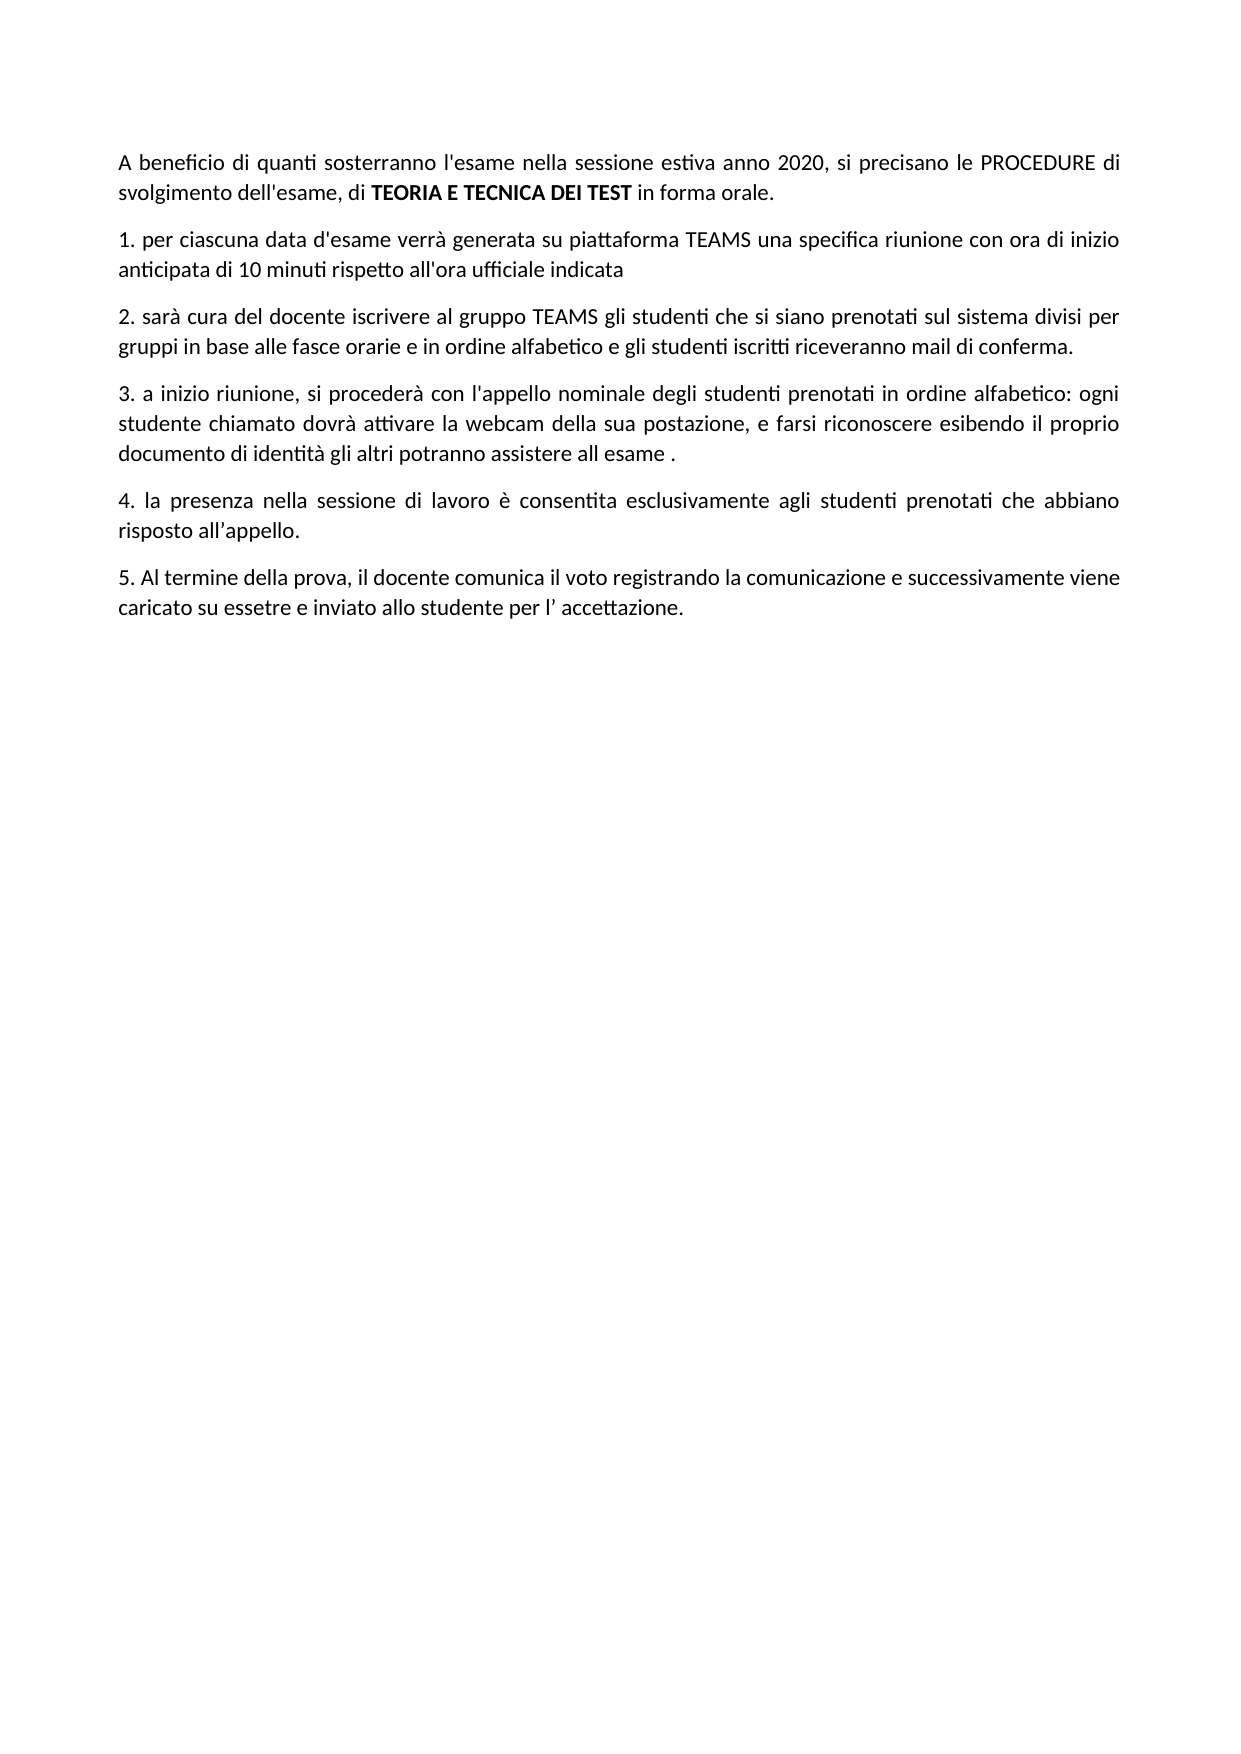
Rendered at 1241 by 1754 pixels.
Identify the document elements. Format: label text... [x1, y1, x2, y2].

text 5. Al termine della prova, il docente comunica il voto registrando la comunicazione e successivamente viene caricato su essetre e inviato allo studente per l’ accettazione. [118, 563, 1122, 621]
text 2. sarà cura del docente iscrivere al gruppo TEAMS gli studenti che si siano prenotati sul sistema divisi per gruppi in base alle fasce orarie e in ordine alfabetico e gli studenti iscritti riceveranno mail di conferma. [118, 302, 1122, 360]
text 1. per ciascuna data d'esame verrà generata su piattaforma TEAMS una specifica riunione con ora di inizio anticipata di 10 minuti rispetto all'ora ufficiale indicata [118, 225, 1122, 283]
text 4. la presenza nella sessione di lavoro è consentita esclusivamente agli studenti prenotati che abbiano risposto all’appello. [118, 486, 1122, 544]
text 3. a inizio riunione, si procederà con l'appello nominale degli studenti prenotati in ordine alfabetico: ogni studente chiamato dovrà attivare la webcam della sua postazione, e farsi riconoscere esibendo il proprio documento di identità gli altri potranno assistere all esame . [118, 379, 1122, 467]
text A beneficio di quanti sosterranno l'esame nella sessione estiva anno 2020, si precisano le PROCEDURE di svolgimento dell'esame, di TEORIA E TECNICA DEI TEST in forma orale. [118, 148, 1122, 206]
